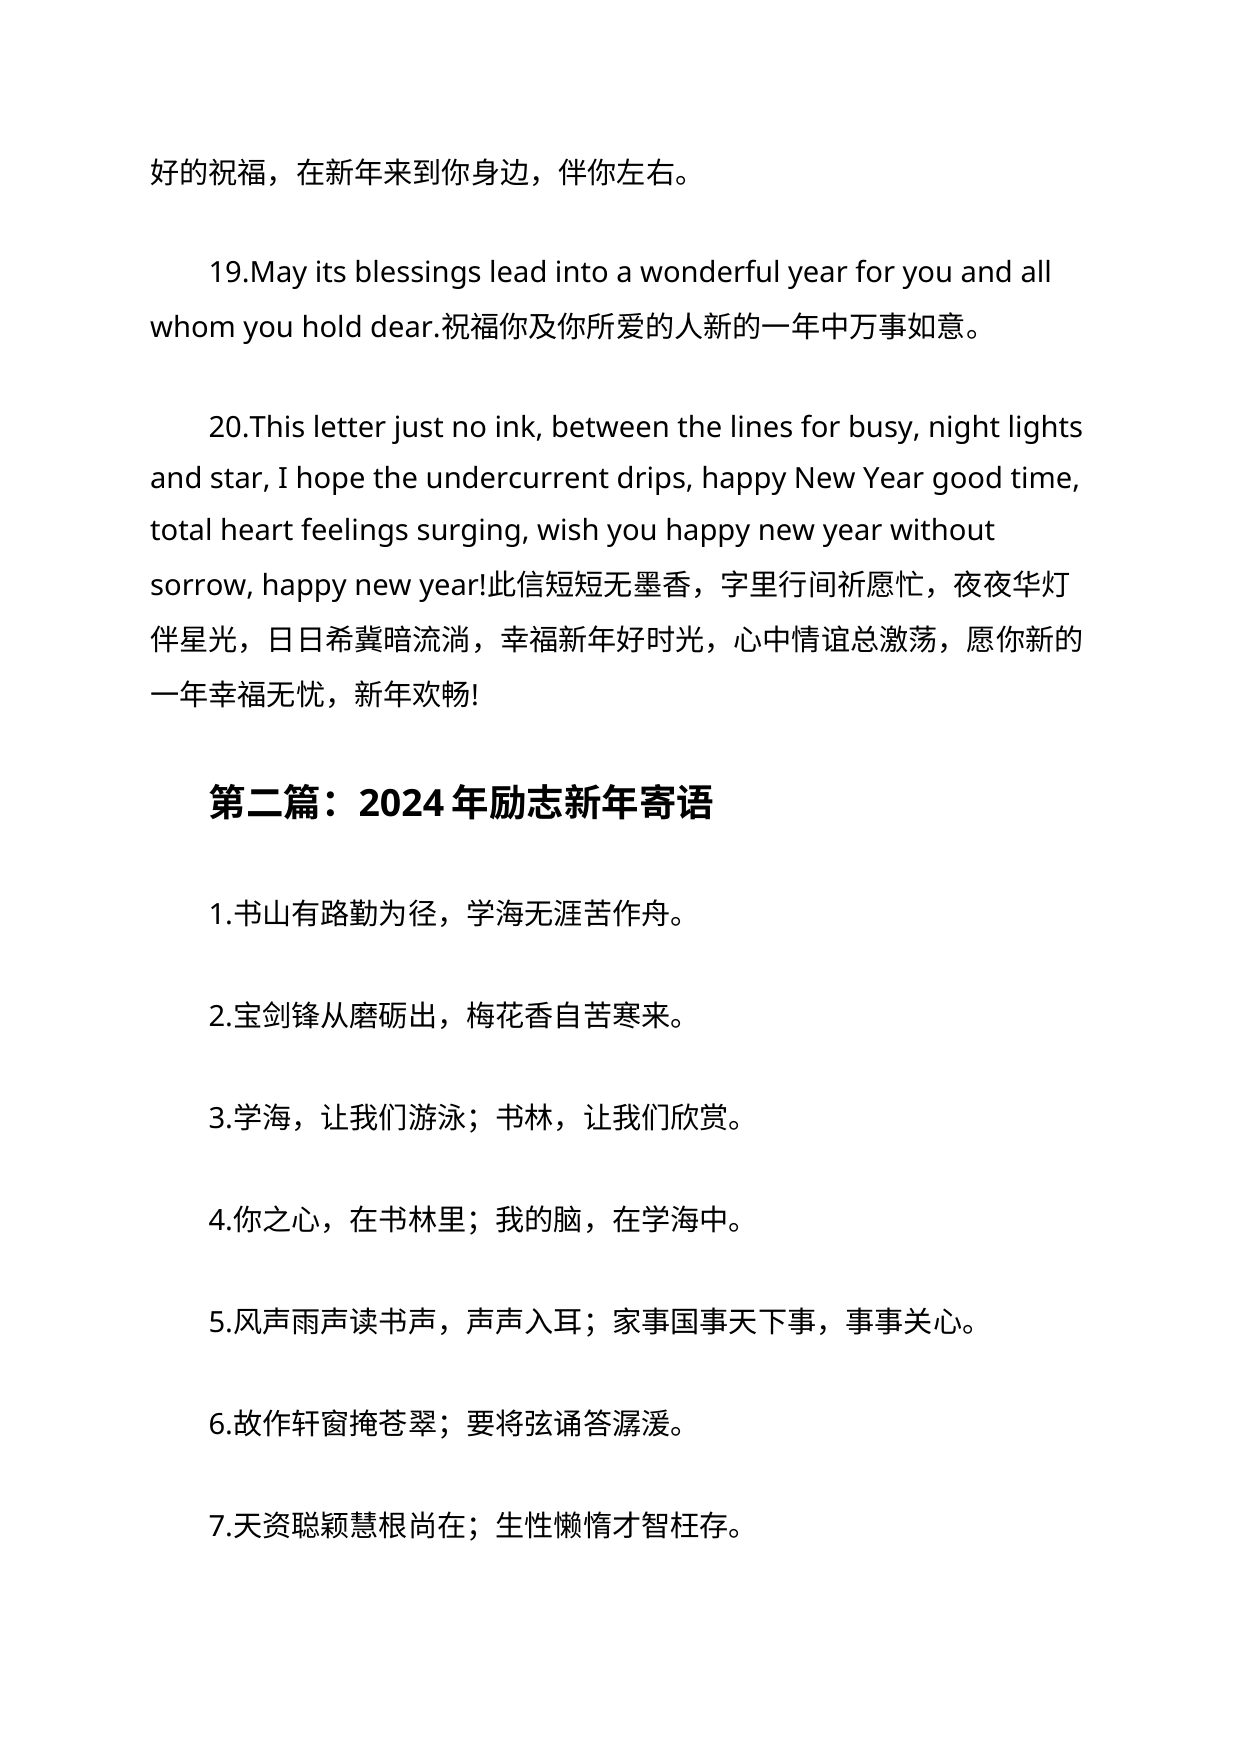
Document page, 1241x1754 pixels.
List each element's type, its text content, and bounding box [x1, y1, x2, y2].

text 3.学海，让我们游泳；书林，让我们欣赏。 [150, 1095, 1090, 1137]
text 4.你之心，在书林里；我的脑，在学海中。 [150, 1197, 1090, 1239]
text 第二篇：2024年励志新年寄语 [150, 773, 1090, 828]
text 2.宝剑锋从磨砺出，梅花香自苦寒来。 [150, 993, 1090, 1035]
text 6.故作轩窗掩苍翠；要将弦诵答潺湲。 [150, 1401, 1090, 1443]
text 7.天资聪颖慧根尚在；生性懒惰才智枉存。 [150, 1503, 1090, 1545]
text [150, 150, 1090, 192]
text 1.书山有路勤为径，学海无涯苦作舟。 [150, 891, 1090, 933]
text 5.风声雨声读书声，声声入耳；家事国事天下事，事事关心。 [150, 1299, 1090, 1341]
text 19.May its blessings lead into a wonderful year for you and all whom you hold dear.祝福你及你所爱的人新的一年中万事如意。 [150, 252, 1090, 346]
text 20.This letter just no ink, between the lines for busy, night lights and star, I hope the undercurrent drips, happy New Year good time, total heart feelings surging, wish you happy new year without sorrow, happy new year!此信短短无墨香，字里行间祈愿忙，夜夜华灯伴星光，日日希冀暗流淌，幸福新年好时光，心中情谊总激荡，愿你新的一年幸福无忧，新年欢畅! [150, 406, 1090, 714]
